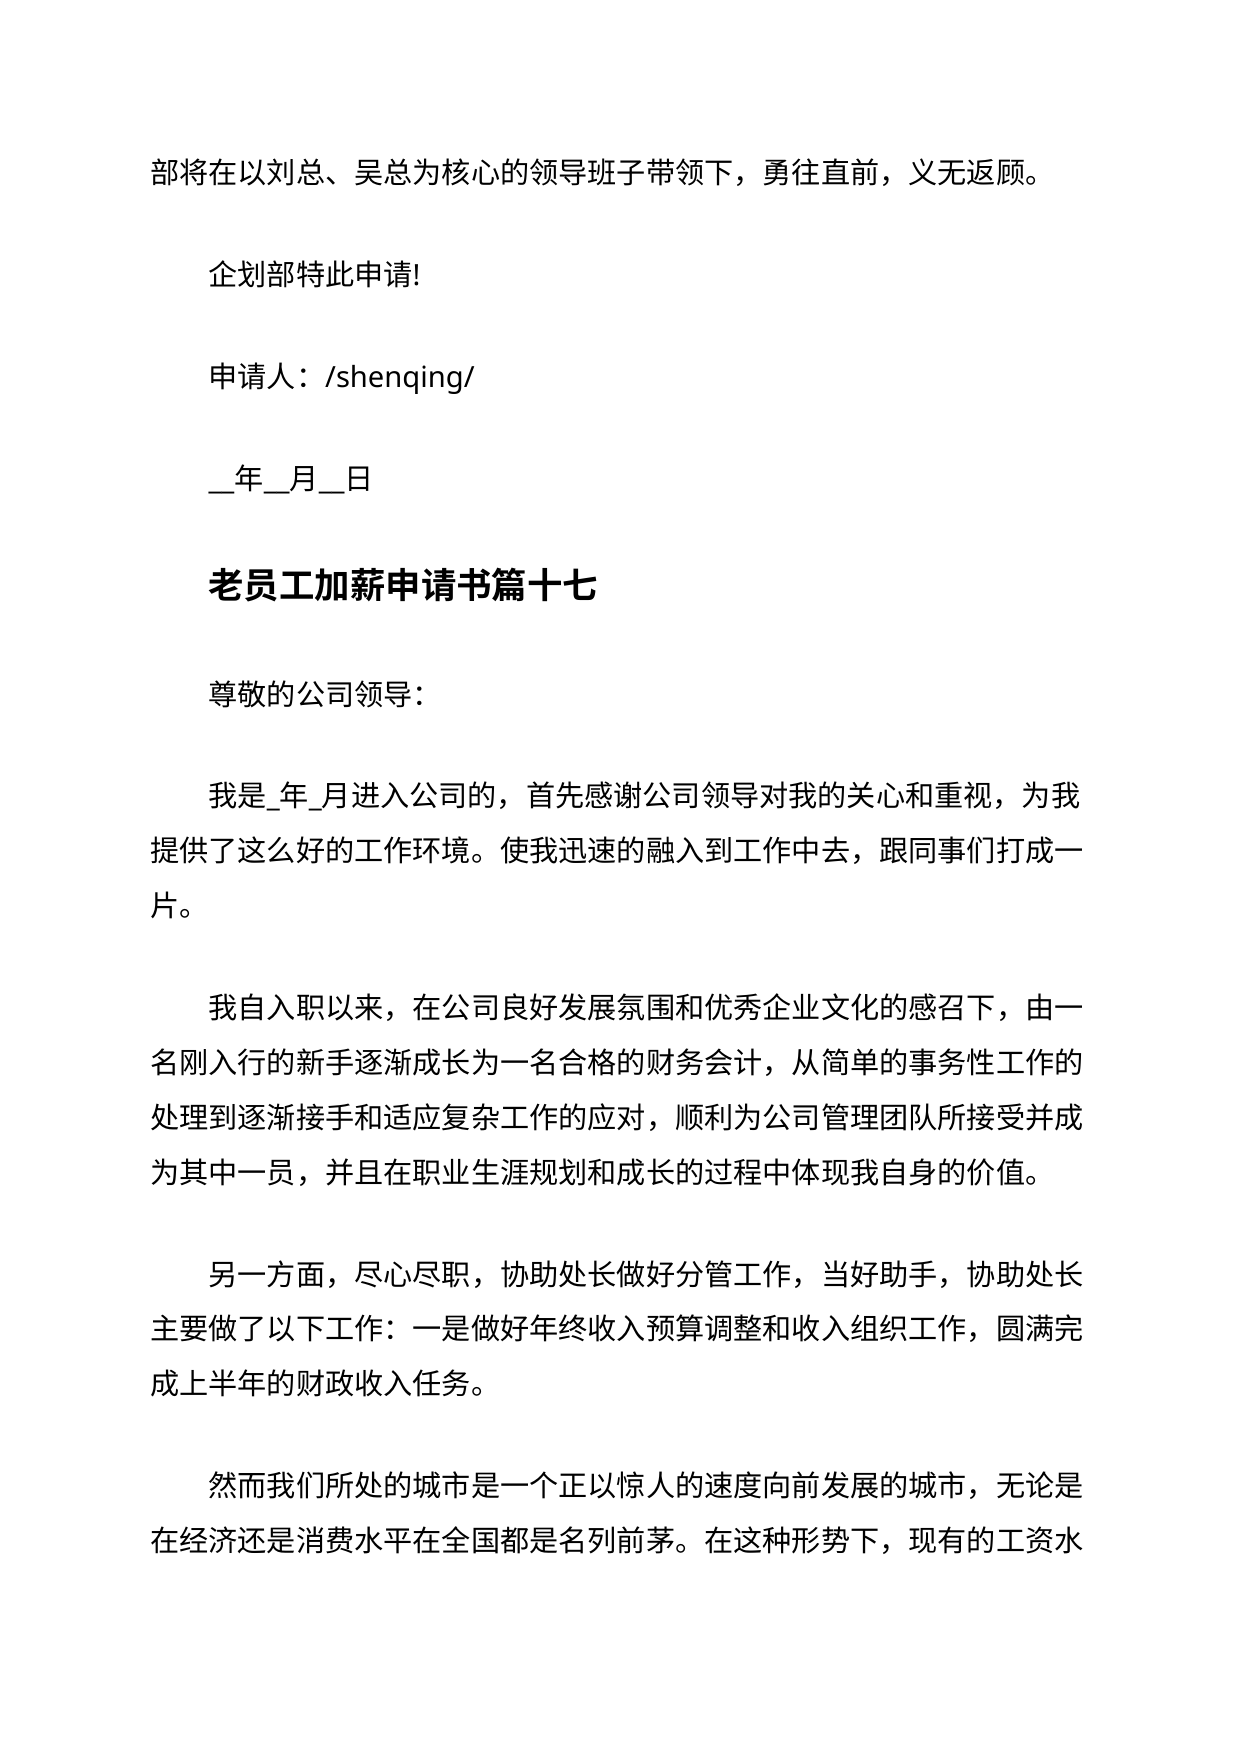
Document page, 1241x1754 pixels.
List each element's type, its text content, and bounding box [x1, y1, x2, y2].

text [150, 150, 1090, 192]
text 老员工加薪申请书篇十七 [150, 558, 1090, 609]
text 申请人：/shenqing/ [150, 354, 1090, 396]
text 尊敬的公司领导： [150, 671, 1090, 713]
text 我是_年_月进入公司的，首先感谢公司领导对我的关心和重视，为我提供了这么好的工作环境。使我迅速的融入到工作中去，跟同事们打成一片。 [150, 773, 1090, 925]
text 我自入职以来，在公司良好发展氛围和优秀企业文化的感召下，由一名刚入行的新手逐渐成长为一名合格的财务会计，从简单的事务性工作的处理到逐渐接手和适应复杂工作的应对，顺利为公司管理团队所接受并成为其中一员，并且在职业生涯规划和成长的过程中体现我自身的价值。 [150, 984, 1090, 1192]
text 另一方面，尽心尽职，协助处长做好分管工作，当好助手，协助处长主要做了以下工作：一是做好年终收入预算调整和收入组织工作，圆满完成上半年的财政收入任务。 [150, 1251, 1090, 1403]
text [150, 1463, 1090, 1560]
text __年__月__日 [150, 456, 1090, 498]
text 企划部特此申请! [150, 252, 1090, 294]
